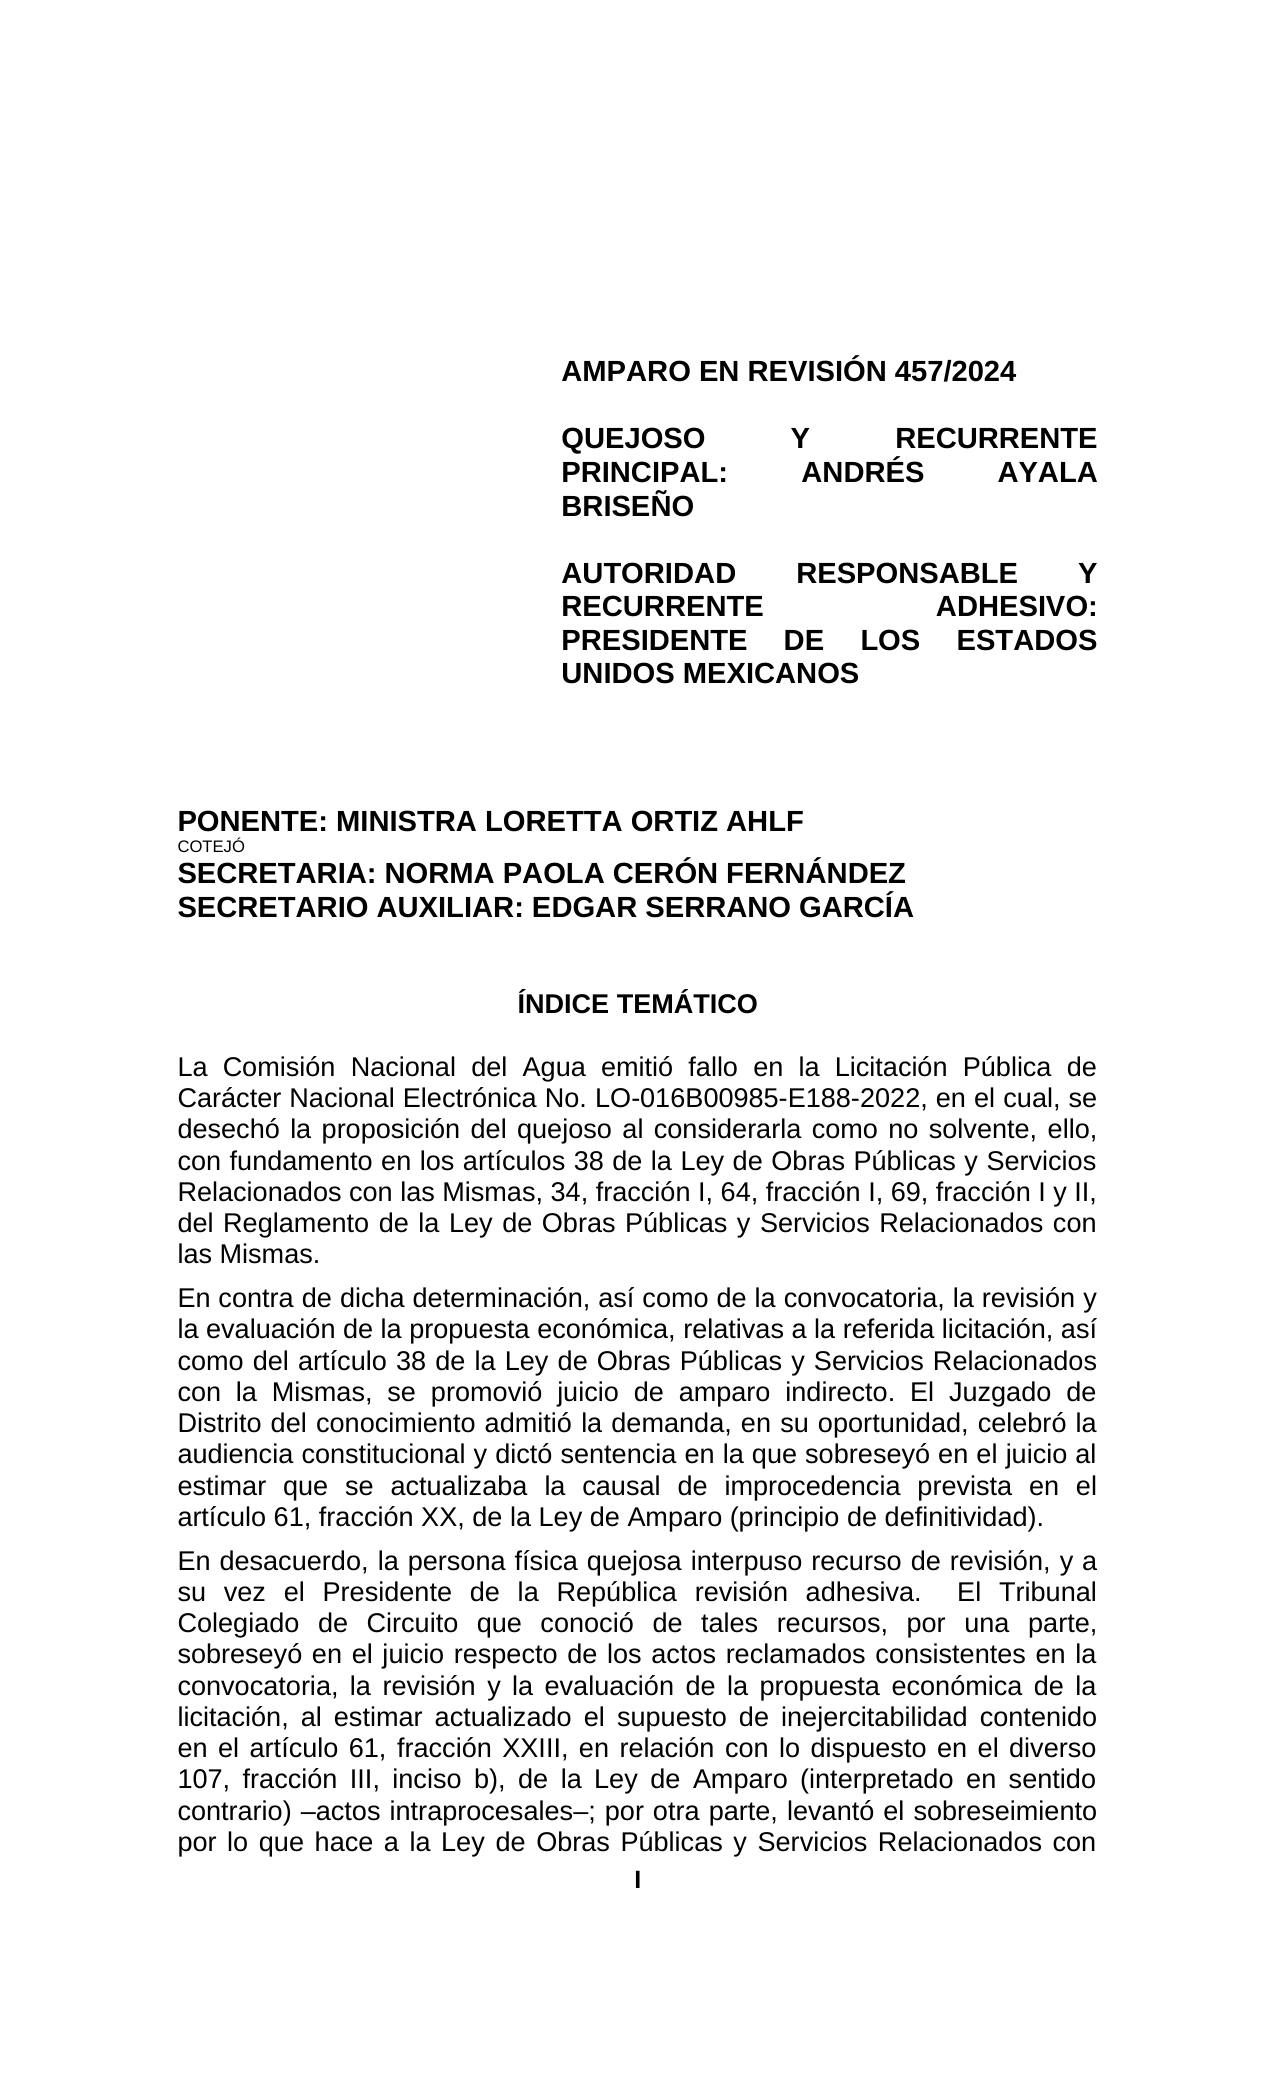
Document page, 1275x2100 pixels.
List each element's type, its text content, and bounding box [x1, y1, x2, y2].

text COTEJÓ [177, 837, 1098, 856]
text ÍNDICE TEMÁTICO [177, 988, 1098, 1019]
text quejosO y recurrente PRINCIPAL: Andrés ayala briseño [561, 421, 1098, 522]
text SECRETARIA: NORMA PAOLA CERÓN FERNÁNDEZ [177, 856, 1098, 890]
text AMPARO EN REVISIÓN 457/2024 [561, 354, 1098, 388]
text En contra de dicha determinación, así como de la convocatoria, la revisión y la evaluación de la propuesta económica, relativas a la referida licitación, así como del artículo 38 de la Ley de Obras Públicas y Servicios Relacionados con la Mismas, se promovió juicio de amparo indirecto. El Juzgado de Distrito del conocimiento admitió la demanda, en su oportunidad, celebró la audiencia constitucional y dictó sentencia en la que sobreseyó en el juicio al estimar que se actualizaba la causal de improcedencia prevista en el artículo 61, fracción XX, de la Ley de Amparo (principio de definitividad). [177, 1282, 1098, 1532]
text La Comisión Nacional del Agua emitió fallo en la Licitación Pública de Carácter Nacional Electrónica No. LO-016B00985-E188-2022, en el cual, se desechó la proposición del quejoso al considerarla como no solvente, ello, con fundamento en los artículos 38 de la Ley de Obras Públicas y Servicios Relacionados con las Mismas, 34, fracción I, 64, fracción I, 69, fracción I y II, del Reglamento de la Ley de Obras Públicas y Servicios Relacionados con las Mismas. [177, 1051, 1098, 1269]
text SECRETARIO AUXILIAR: EDGAR SERRANO GARCÍA [177, 890, 1098, 923]
text PONENTE: MINISTRA LORETTA ORTIZ AHLF [177, 804, 1098, 837]
text AUTORIDAD RESPONSABLE Y rECURRENTE ADHESIVO: PRESIDENTE DE LOS ESTADOS UNIDOS MEXICANOS [561, 556, 1098, 690]
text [177, 1544, 1098, 1857]
